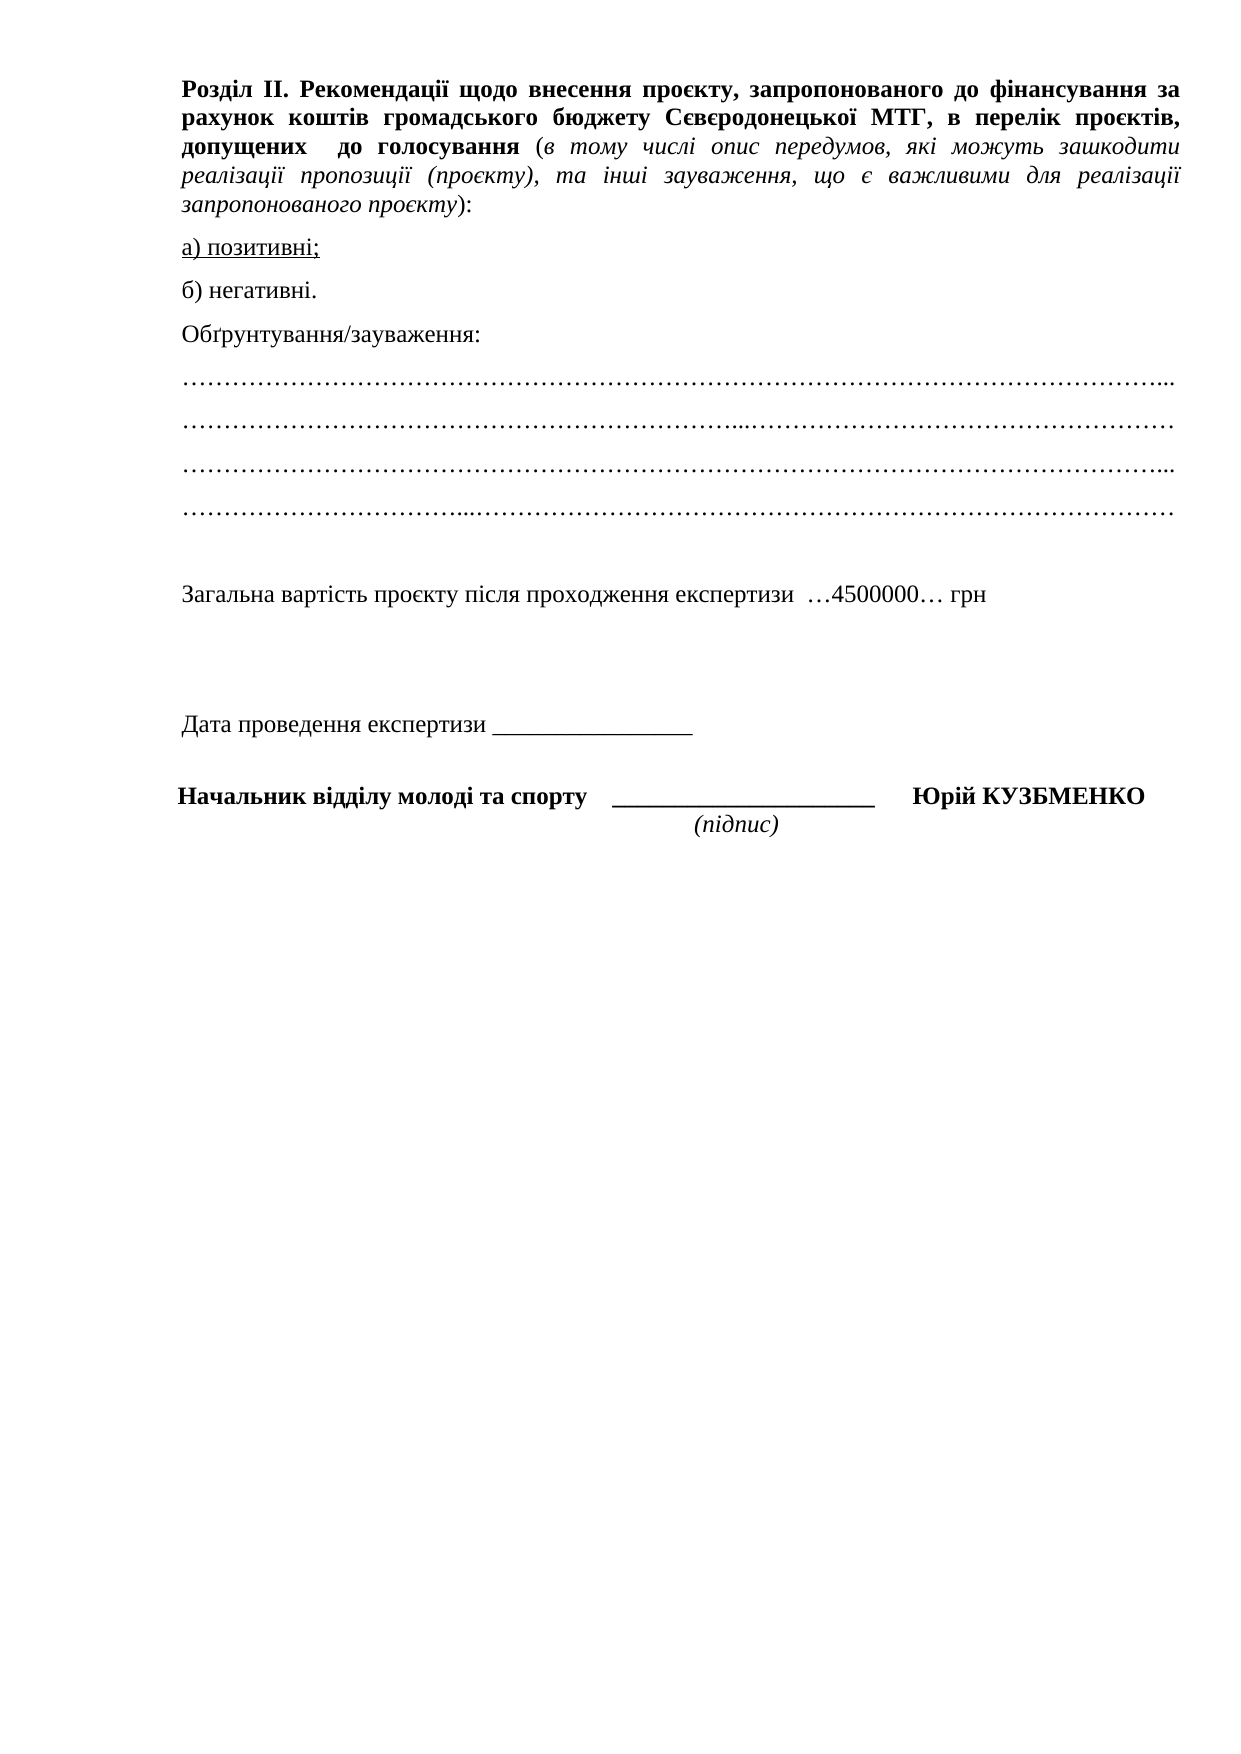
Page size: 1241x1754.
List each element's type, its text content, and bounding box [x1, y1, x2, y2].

text ………………………………………………………………………………………………………... [181, 362, 1181, 391]
text ………………………………………………………………………………………………………... [181, 449, 1181, 477]
text Розділ ІІ. Рекомендації щодо внесення проєкту, запропонованого до фінансування за рахунок коштів громадського бюджету Сєвєродонецької МТГ, в перелік проєктів, допущених до голосування (в тому числі опис передумов, які можуть зашкодити реалізації пропозиції (проєкту), та інші зауваження, що є важливими для реалізації запропонованого проєкту): [181, 74, 1181, 217]
text Начальник відділу молоді та спорту _____________________ Юрій КУЗБМЕНКО [177, 781, 1181, 809]
text Дата проведення експертизи ________________ [181, 709, 1181, 737]
text Загальна вартість проєкту після проходження експертизи …4500000… грн [181, 579, 1181, 607]
text (підпис) [181, 809, 1181, 838]
text …………………………………………………………...…………………………………………… [181, 405, 1181, 434]
text а) позитивні; [181, 232, 1181, 261]
text б) негативні. [181, 275, 1181, 304]
text ……………………………...………………………………………………………………………… [181, 492, 1181, 521]
text Обґрунтування/зауваження: [181, 319, 1181, 347]
